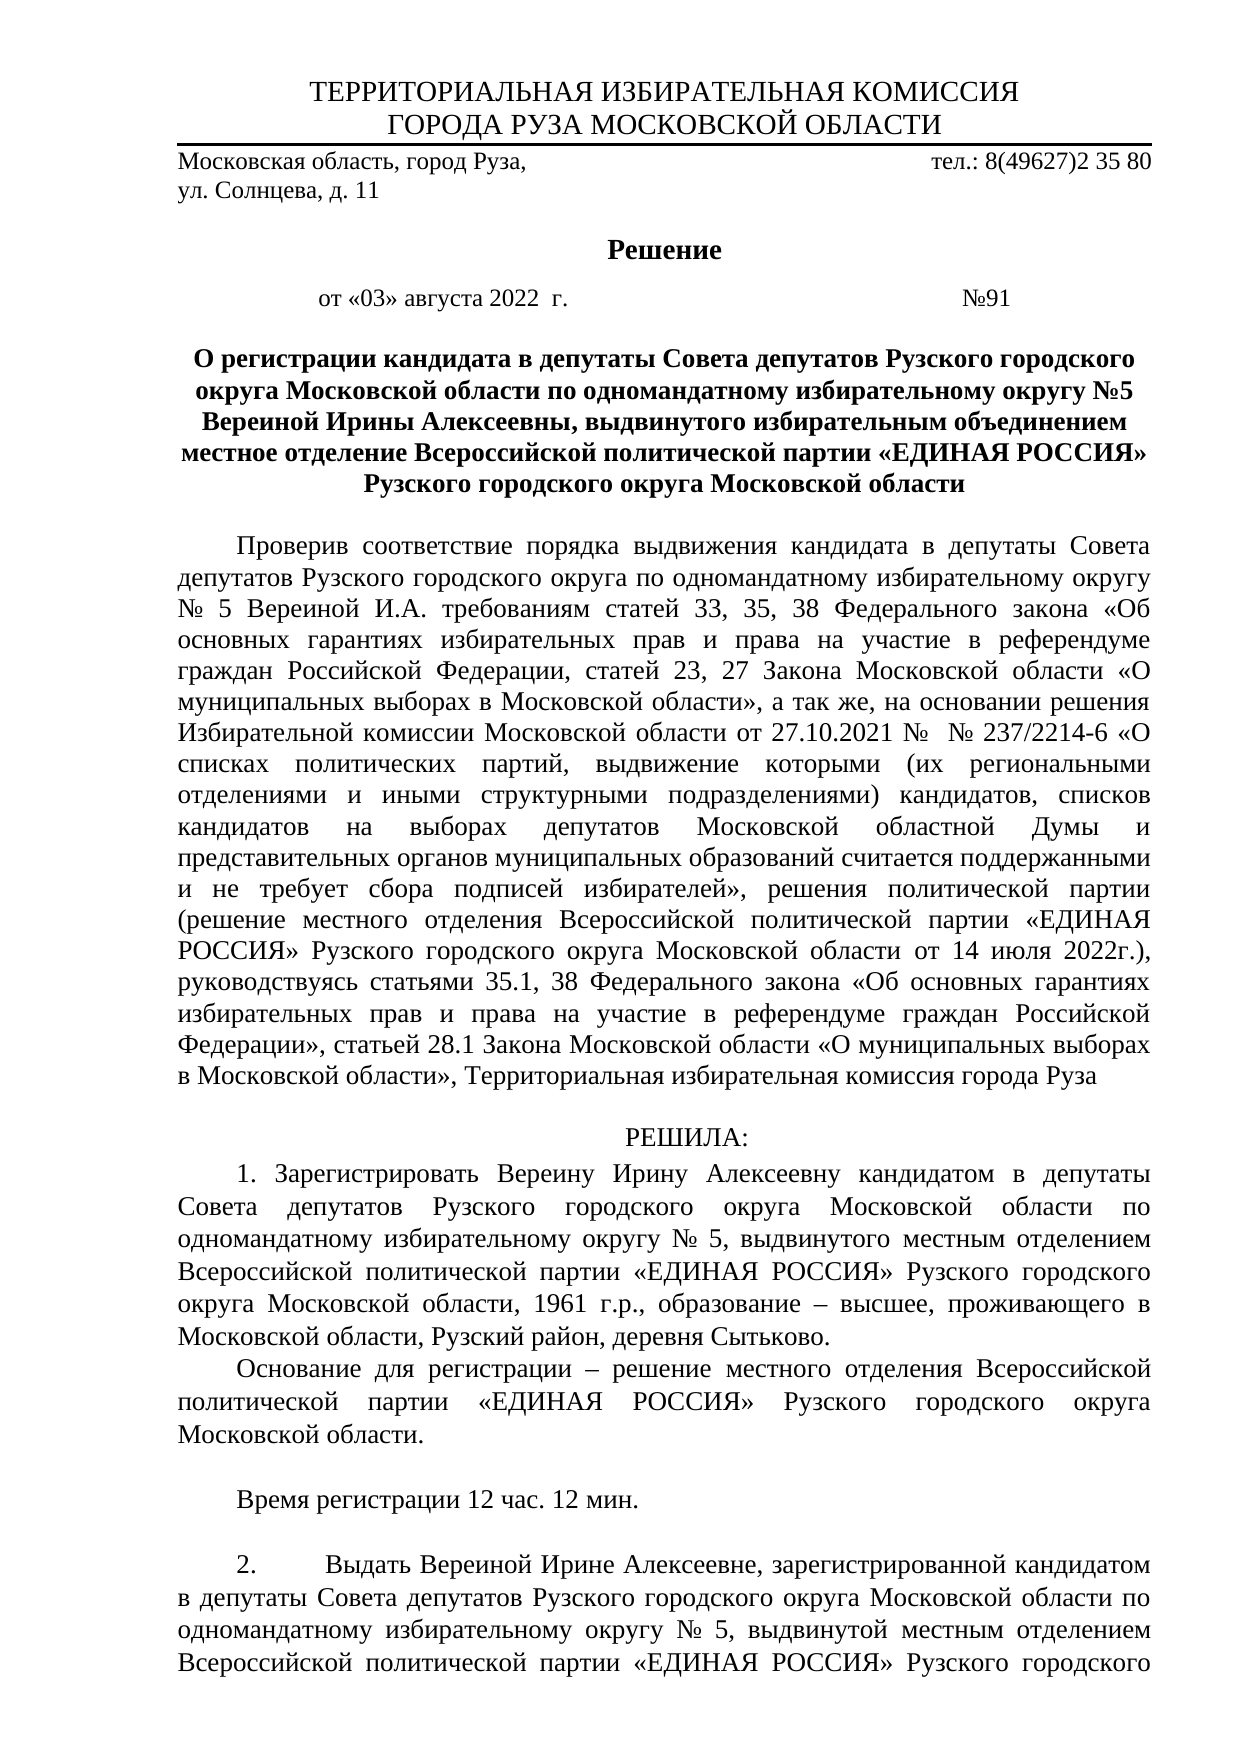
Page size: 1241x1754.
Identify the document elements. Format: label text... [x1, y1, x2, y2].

text О регистрации кандидата в депутаты Совета депутатов Рузского городского округа Московской области по одномандатному избирательному округу №5 Вереиной Ирины Алексеевны, выдвинутого избирательным объединением местное отделение Всероссийской политической партии «ЕДИНАЯ РОССИЯ» Рузского городского округа Московской области [177, 343, 1152, 498]
text Решение [177, 232, 1152, 266]
text ТЕРРИТОРИАЛЬНАЯ ИЗБИРАТЕЛЬНАЯ КОМИССИЯ [177, 74, 1152, 107]
text Время регистрации 12 час. 12 мин. [177, 1483, 1152, 1514]
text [177, 1548, 1152, 1677]
text Основание для регистрации – решение местного отделения Всероссийской политической партии «ЕДИНАЯ РОССИЯ» Рузского городского округа Московской области. [177, 1353, 1152, 1449]
text ул. Солнцева, д. 11 [177, 175, 1152, 204]
text 1. Зарегистрировать Вереину Ирину Алексеевну кандидатом в депутаты Совета депутатов Рузского городского округа Московской области по одномандатному избирательному округу № 5, выдвинутого местным отделением Всероссийской политической партии «ЕДИНАЯ РОССИЯ» Рузского городского округа Московской области, 1961 г.р., образование – высшее, проживающего в Московской области, Рузский район, деревня Сытьково. [177, 1157, 1152, 1351]
text Московская область, город Руза, тел.: 8(49627)2 35 80 [177, 146, 1152, 175]
text Проверив соответствие порядка выдвижения кандидата в депутаты Совета депутатов Рузского городского округа по одномандатному избирательному округу № 5 Вереиной И.А. требованиям статей 33, 35, 38 Федерального закона «Об основных гарантиях избирательных прав и права на участие в референдуме граждан Российской Федерации, статей 23, 27 Закона Московской области «О муниципальных выборах в Московской области», а так же, на основании решения Избирательной комиссии Московской области от 27.10.2021 № № 237/2214-6 «О списках политических партий, выдвижение которыми (их региональными отделениями и иными структурными подразделениями) кандидатов, списков кандидатов на выборах депутатов Московской областной Думы и представительных органов муниципальных образований считается поддержанными и не требует сбора подписей избирателей», решения политической партии (решение местного отделения Всероссийской политической партии «ЕДИНАЯ РОССИЯ» Рузского городского округа Московской области от 14 июля 2022г.), руководствуясь статьями 35.1, 38 Федерального закона «Об основных гарантиях избирательных прав и права на участие в референдуме граждан Российской Федерации», статьей 28.1 Закона Московской области «О муниципальных выборах в Московской области», Территориальная избирательная комиссия города Руза [177, 529, 1152, 1090]
text от «03» августа 2022 г. №91 [177, 283, 1152, 311]
text ГОРОДА РУЗА МОСКОВСКОЙ ОБЛАСТИ [177, 107, 1152, 143]
text РЕШИЛА: [177, 1121, 1152, 1152]
